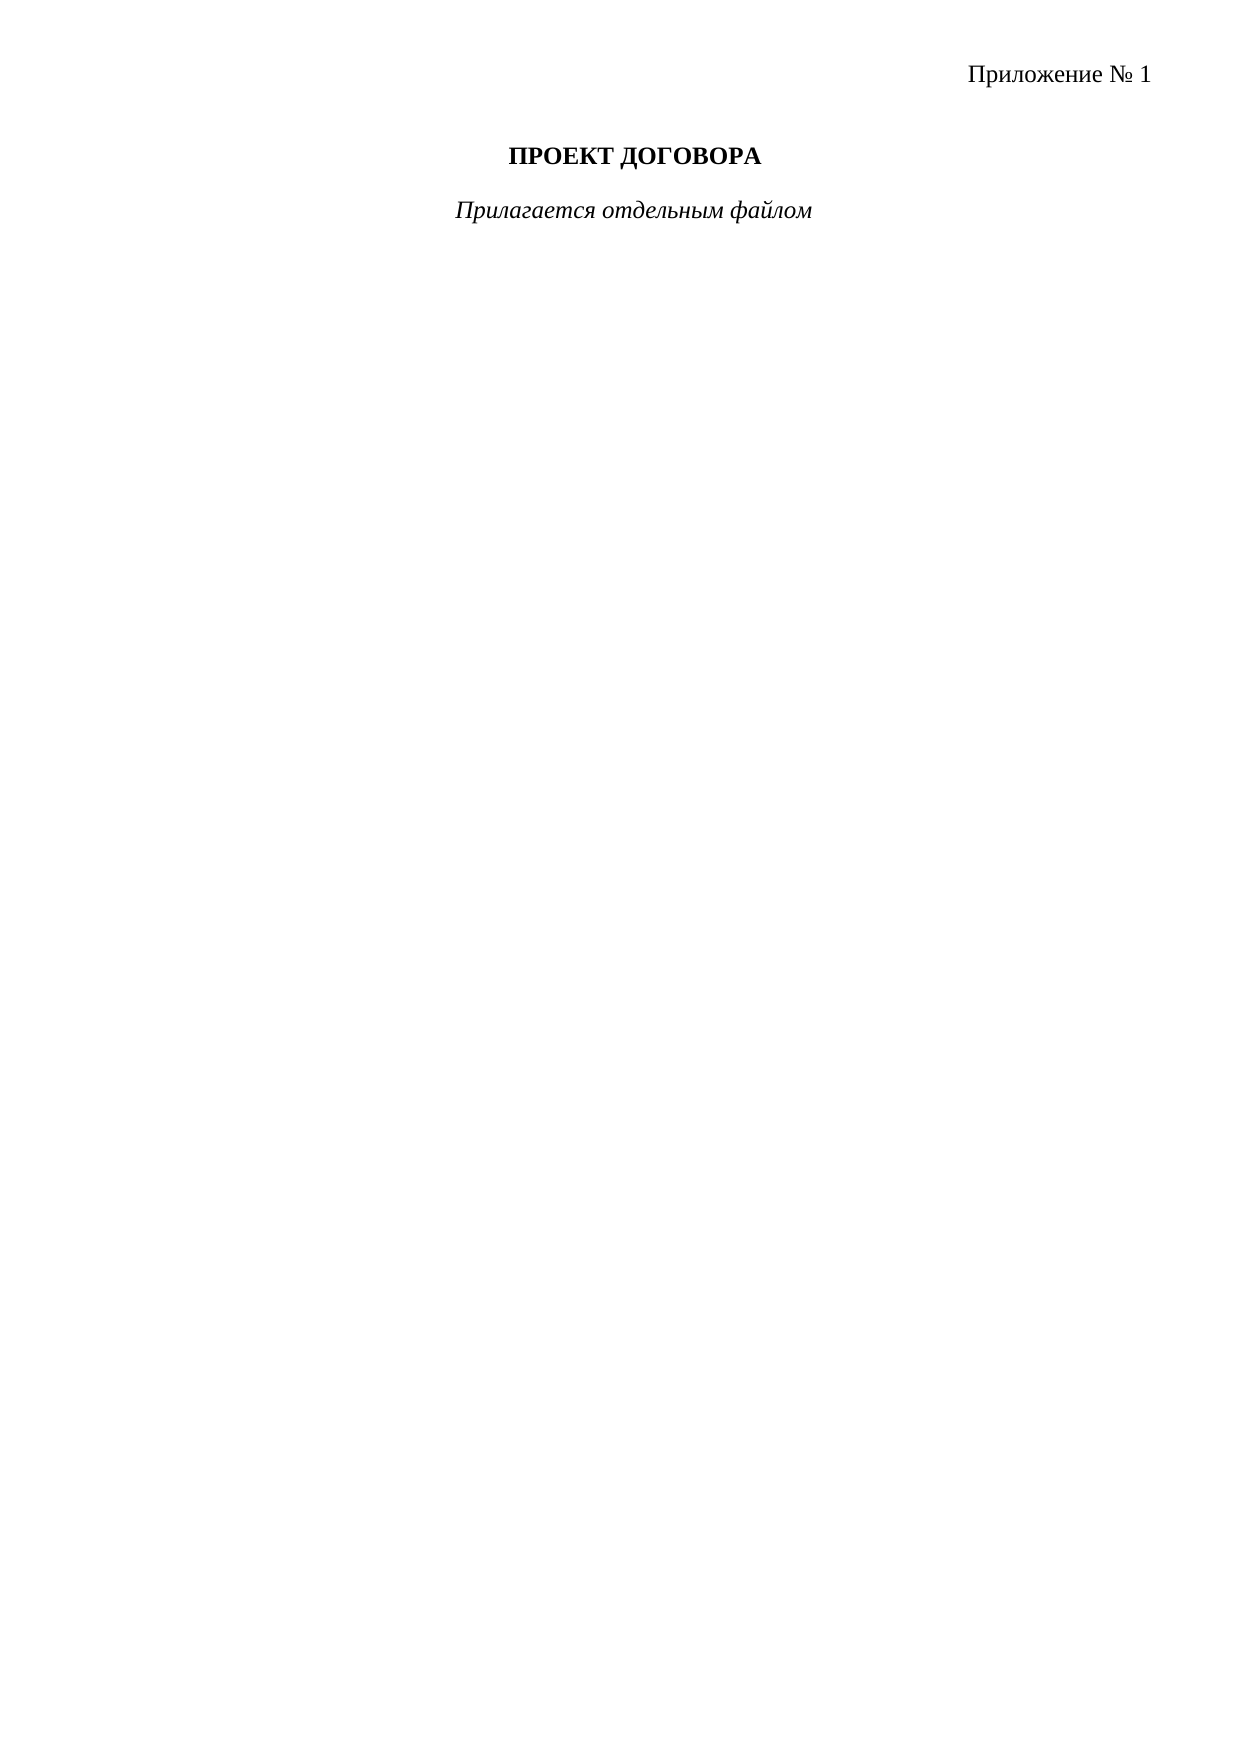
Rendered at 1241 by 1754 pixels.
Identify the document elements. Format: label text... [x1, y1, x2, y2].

text Прилагается отдельным файлом [112, 195, 1152, 223]
text Приложение № 1 [118, 59, 1152, 88]
text ПРОЕКТ ДОГОВОРА [118, 141, 1152, 170]
